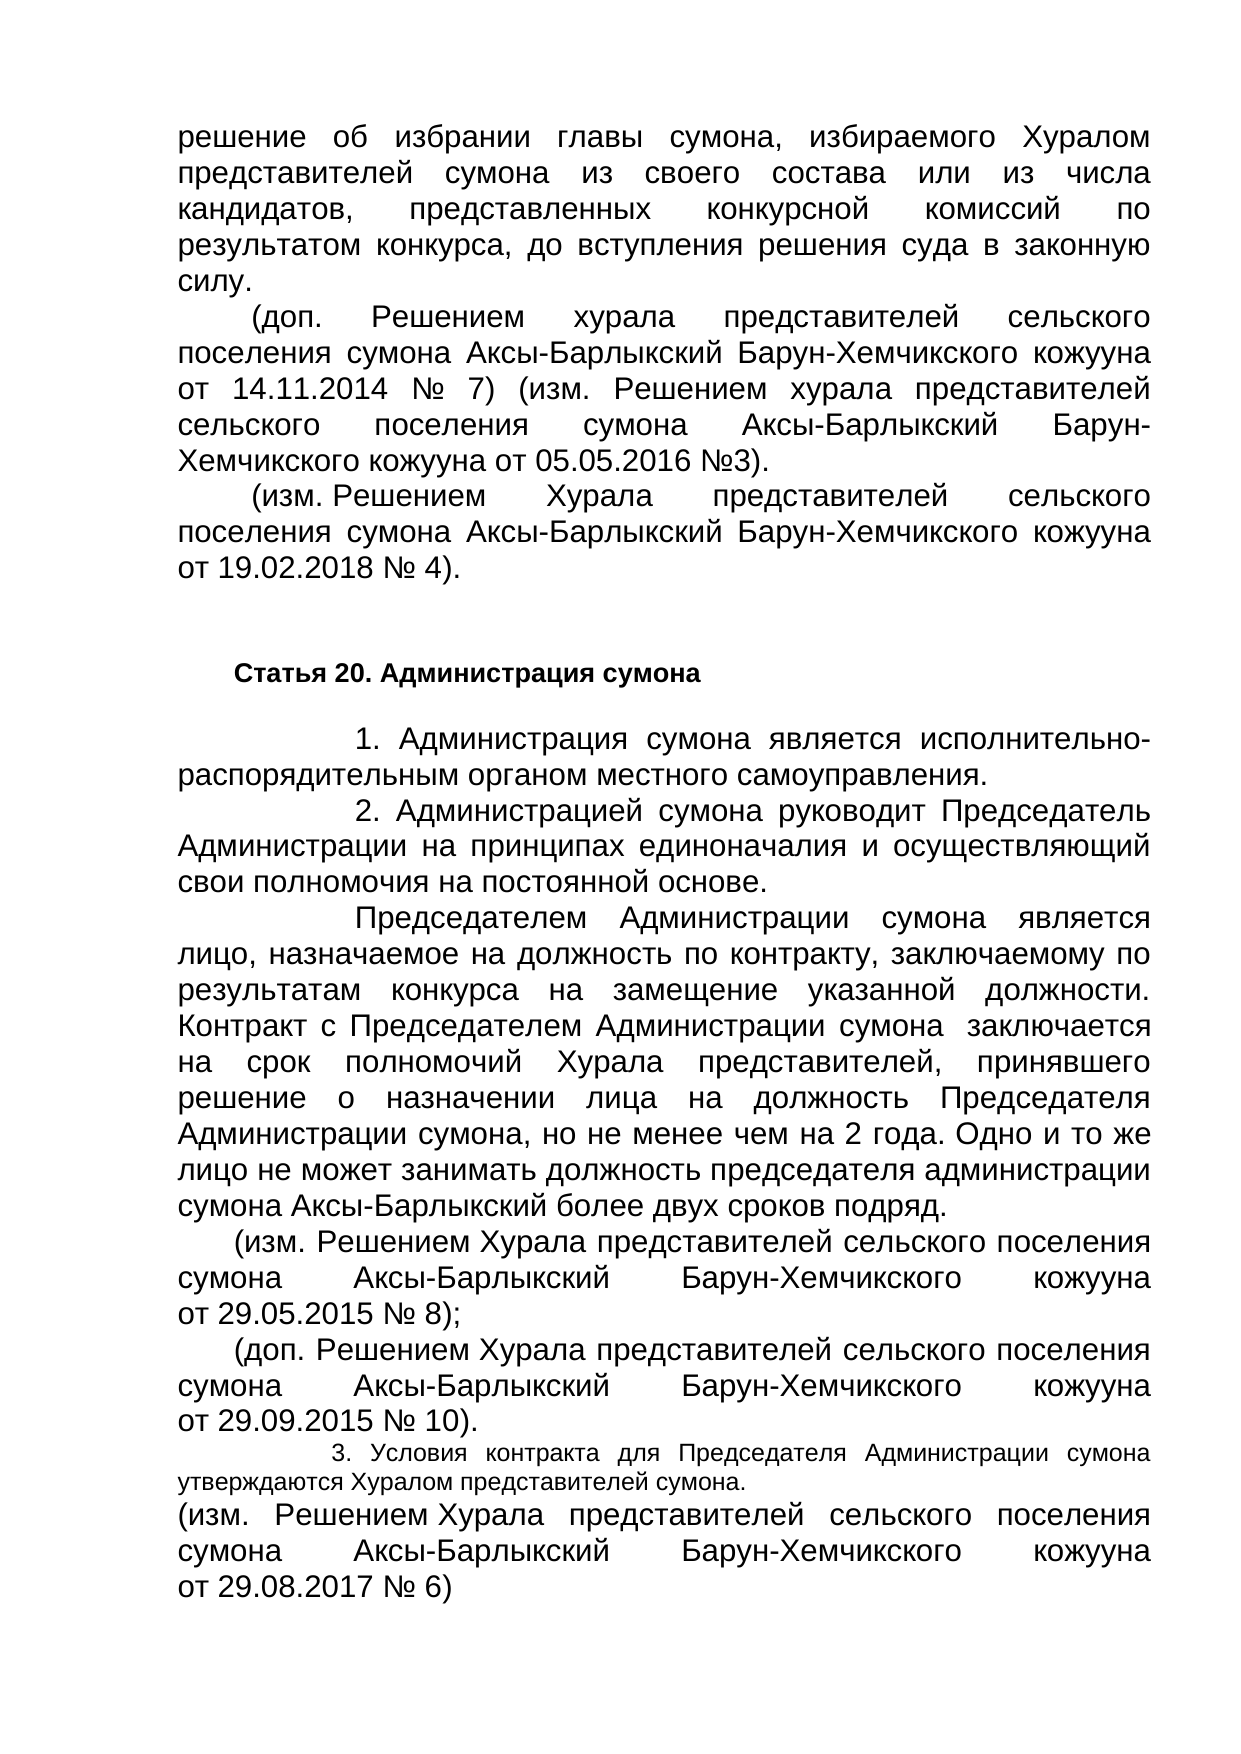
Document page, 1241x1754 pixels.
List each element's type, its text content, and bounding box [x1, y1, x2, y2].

text (изм. Решением Хурала представителей сельского поселения сумона Аксы-Барлыкский Барун-Хемчикского кожууна от 29.05.2015 № 8); [177, 1223, 1152, 1331]
text (доп. Решением хурала представителей сельского поселения сумона Аксы-Барлыкский Барун-Хемчикского кожууна от 14.11.2014 № 7) (изм. Решением хурала представителей сельского поселения сумона Аксы-Барлыкский Барун-Хемчикского кожууна от 05.05.2016 №3). [177, 298, 1152, 477]
text 3. Условия контракта для Председателя Администрации сумона утверждаются Хуралом представителей сумона. [177, 1438, 1152, 1496]
text Председателем Администрации сумона является лицо, назначаемое на должность по контракту, заключаемому по результатам конкурса на замещение указанной должности. Контракт с Председателем Администрации сумона заключается на срок полномочий Хурала представителей, принявшего решение о назначении лица на должность Председателя Администрации сумона, но не менее чем на 2 года. Одно и то же лицо не может занимать должность председателя администрации сумона Аксы-Барлыкский более двух сроков подряд. [177, 899, 1152, 1223]
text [177, 118, 1152, 298]
text 2. Администрацией сумона руководит Председатель Администрации на принципах единоначалия и осуществляющий свои полномочия на постоянной основе. [177, 792, 1152, 899]
text (изм. Решением Хурала представителей сельского поселения сумона Аксы-Барлыкский Барун-Хемчикского кожууна от 29.08.2017 № 6) [177, 1496, 1152, 1604]
text 1. Администрация сумона является исполнительно-распорядительным органом местного самоуправления. [177, 720, 1152, 792]
text (изм. Решением Хурала представителей сельского поселения сумона Аксы-Барлыкский Барун-Хемчикского кожууна от 19.02.2018 № 4). [177, 477, 1152, 585]
text (доп. Решением Хурала представителей сельского поселения сумона Аксы-Барлыкский Барун-Хемчикского кожууна от 29.09.2015 № 10). [177, 1331, 1152, 1438]
text Статья 20. Администрация сумона [177, 657, 1152, 688]
